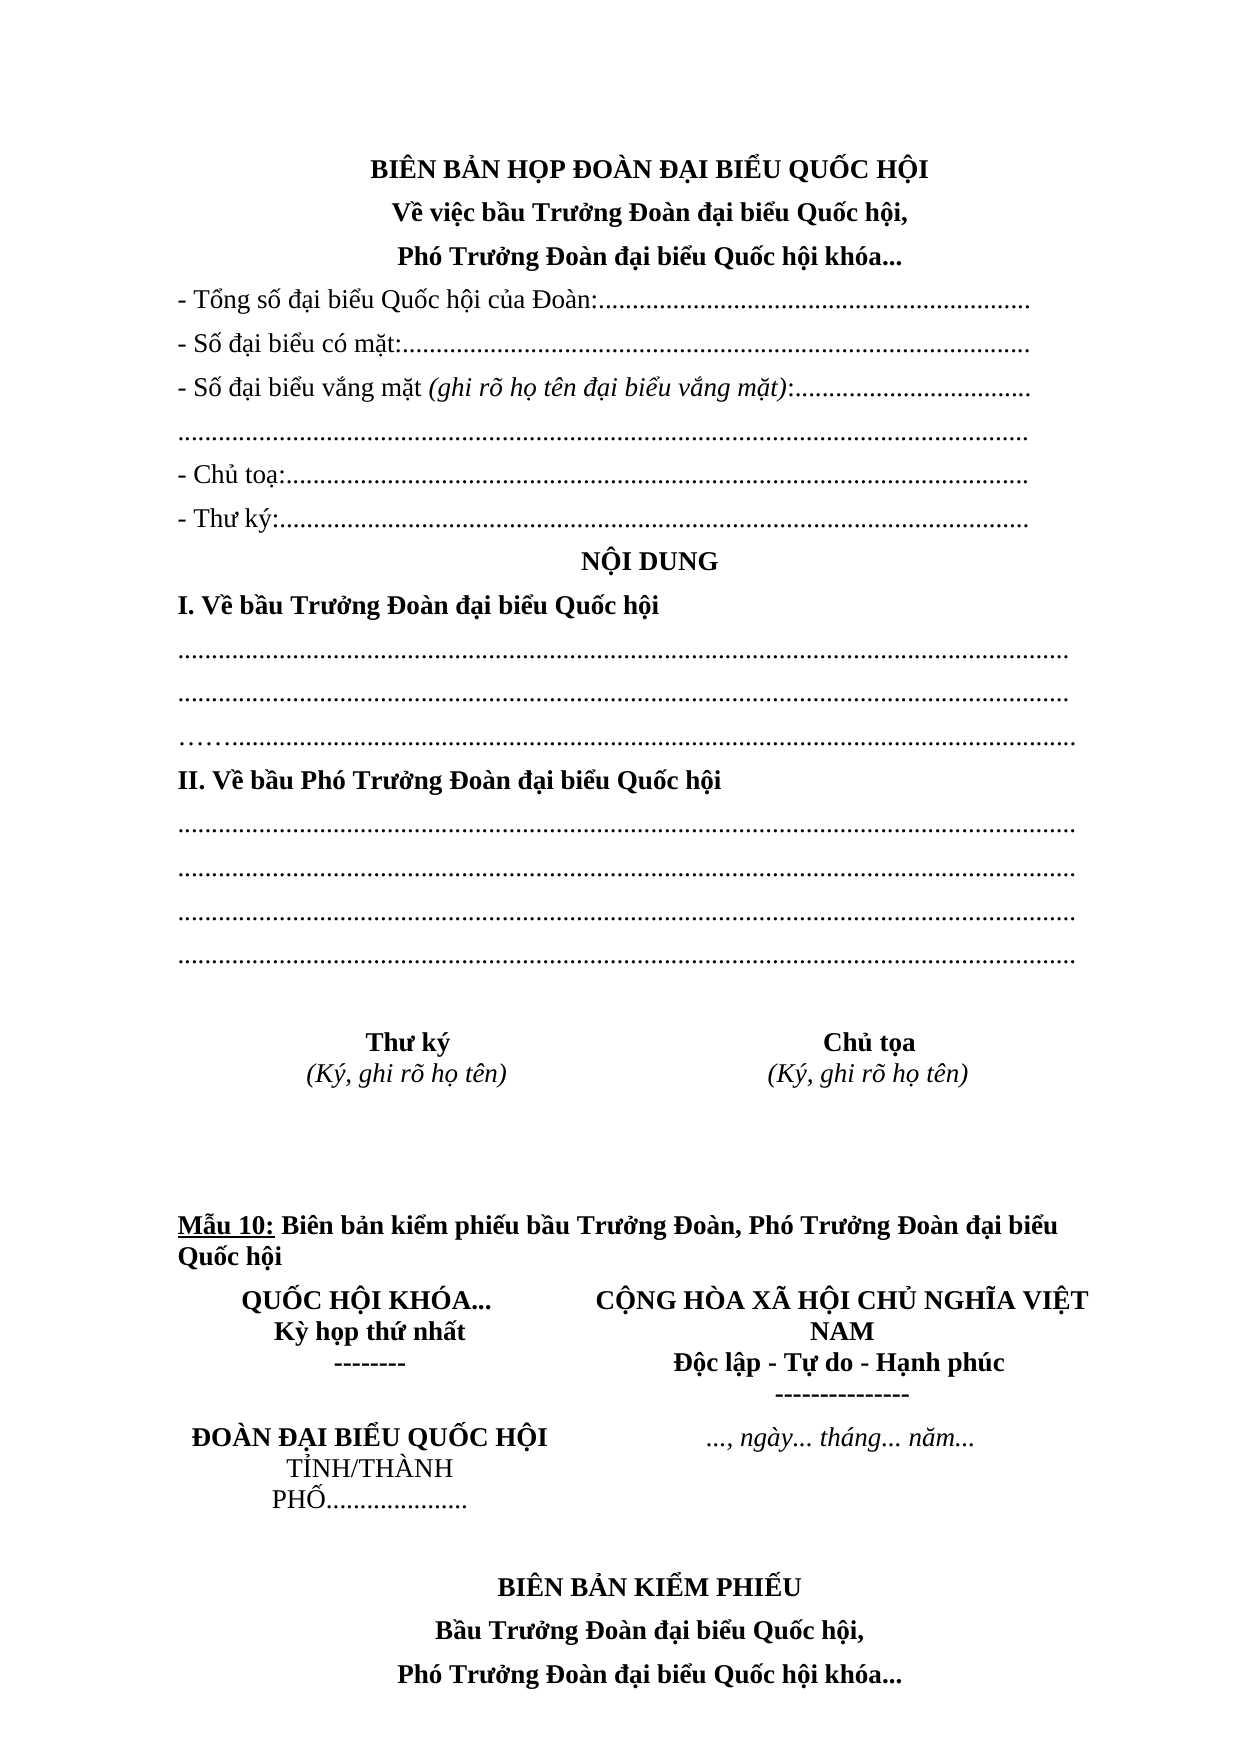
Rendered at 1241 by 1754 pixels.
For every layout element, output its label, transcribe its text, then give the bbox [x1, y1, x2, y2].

text Mẫu 10: Biên bản kiểm phiếu bầu Trưởng Đoàn, Phó Trưởng Đoàn đại biểu Quốc hội [177, 1209, 1122, 1272]
text - Số đại biểu vắng mặt (ghi rõ họ tên đại biểu vắng mặt):................................... [177, 371, 1122, 402]
text Phó Trưởng Đoàn đại biểu Quốc hội khóa... [177, 1658, 1122, 1689]
table_header Thư ký (Ký, ghi rõ họ tên) [177, 1013, 638, 1153]
text BIÊN BẢN KIỂM PHIẾU [177, 1571, 1122, 1602]
text - Thư ký:............................................................................................................... [177, 502, 1122, 533]
text - Chủ toạ:.............................................................................................................. [177, 458, 1122, 489]
text Về việc bầu Trưởng Đoàn đại biểu Quốc hội, [177, 196, 1122, 227]
text ..................................................................................................................................... [177, 807, 1122, 838]
table_cell ..., ngày... tháng... năm... [562, 1409, 1122, 1514]
table_header QUỐC HỘI KHÓA... Kỳ họp thứ nhất -------- [177, 1272, 562, 1409]
text ..................................................................................................................................... [177, 851, 1122, 882]
text ..................................................................................................................................... [177, 895, 1122, 926]
text ……............................................................................................................................. [177, 720, 1122, 751]
text I. Về bầu Trưởng Đoàn đại biểu Quốc hội [177, 589, 1122, 620]
text - Số đại biểu có mặt:............................................................................................. [177, 327, 1122, 358]
table_cell ĐOÀN ĐẠI BIỂU QUỐC HỘI TỈNH/THÀNH PHỐ..................... [177, 1409, 562, 1514]
text - Tổng số đại biểu Quốc hội của Đoàn:................................................................ [177, 284, 1122, 315]
text II. Về bầu Phó Trưởng Đoàn đại biểu Quốc hội [177, 764, 1122, 795]
text .............................................................................................................................. [177, 414, 1122, 446]
text Phó Trưởng Đoàn đại biểu Quốc hội khóa... [177, 240, 1122, 271]
text Bầu Trưởng Đoàn đại biểu Quốc hội, [177, 1614, 1122, 1646]
text .................................................................................................................................... [177, 633, 1122, 664]
table_header Chủ tọa (Ký, ghi rõ họ tên) [639, 1013, 1100, 1153]
text NỘI DUNG [177, 546, 1122, 577]
text ..................................................................................................................................... [177, 938, 1122, 969]
text BIÊN BẢN HỌP ĐOÀN ĐẠI BIỂU QUỐC HỘI [177, 153, 1122, 184]
table_header CỘNG HÒA XÃ HỘI CHỦ NGHĨA VIỆT NAM Độc lập - Tự do - Hạnh phúc --------------- [562, 1272, 1122, 1409]
text .................................................................................................................................... [177, 676, 1122, 708]
